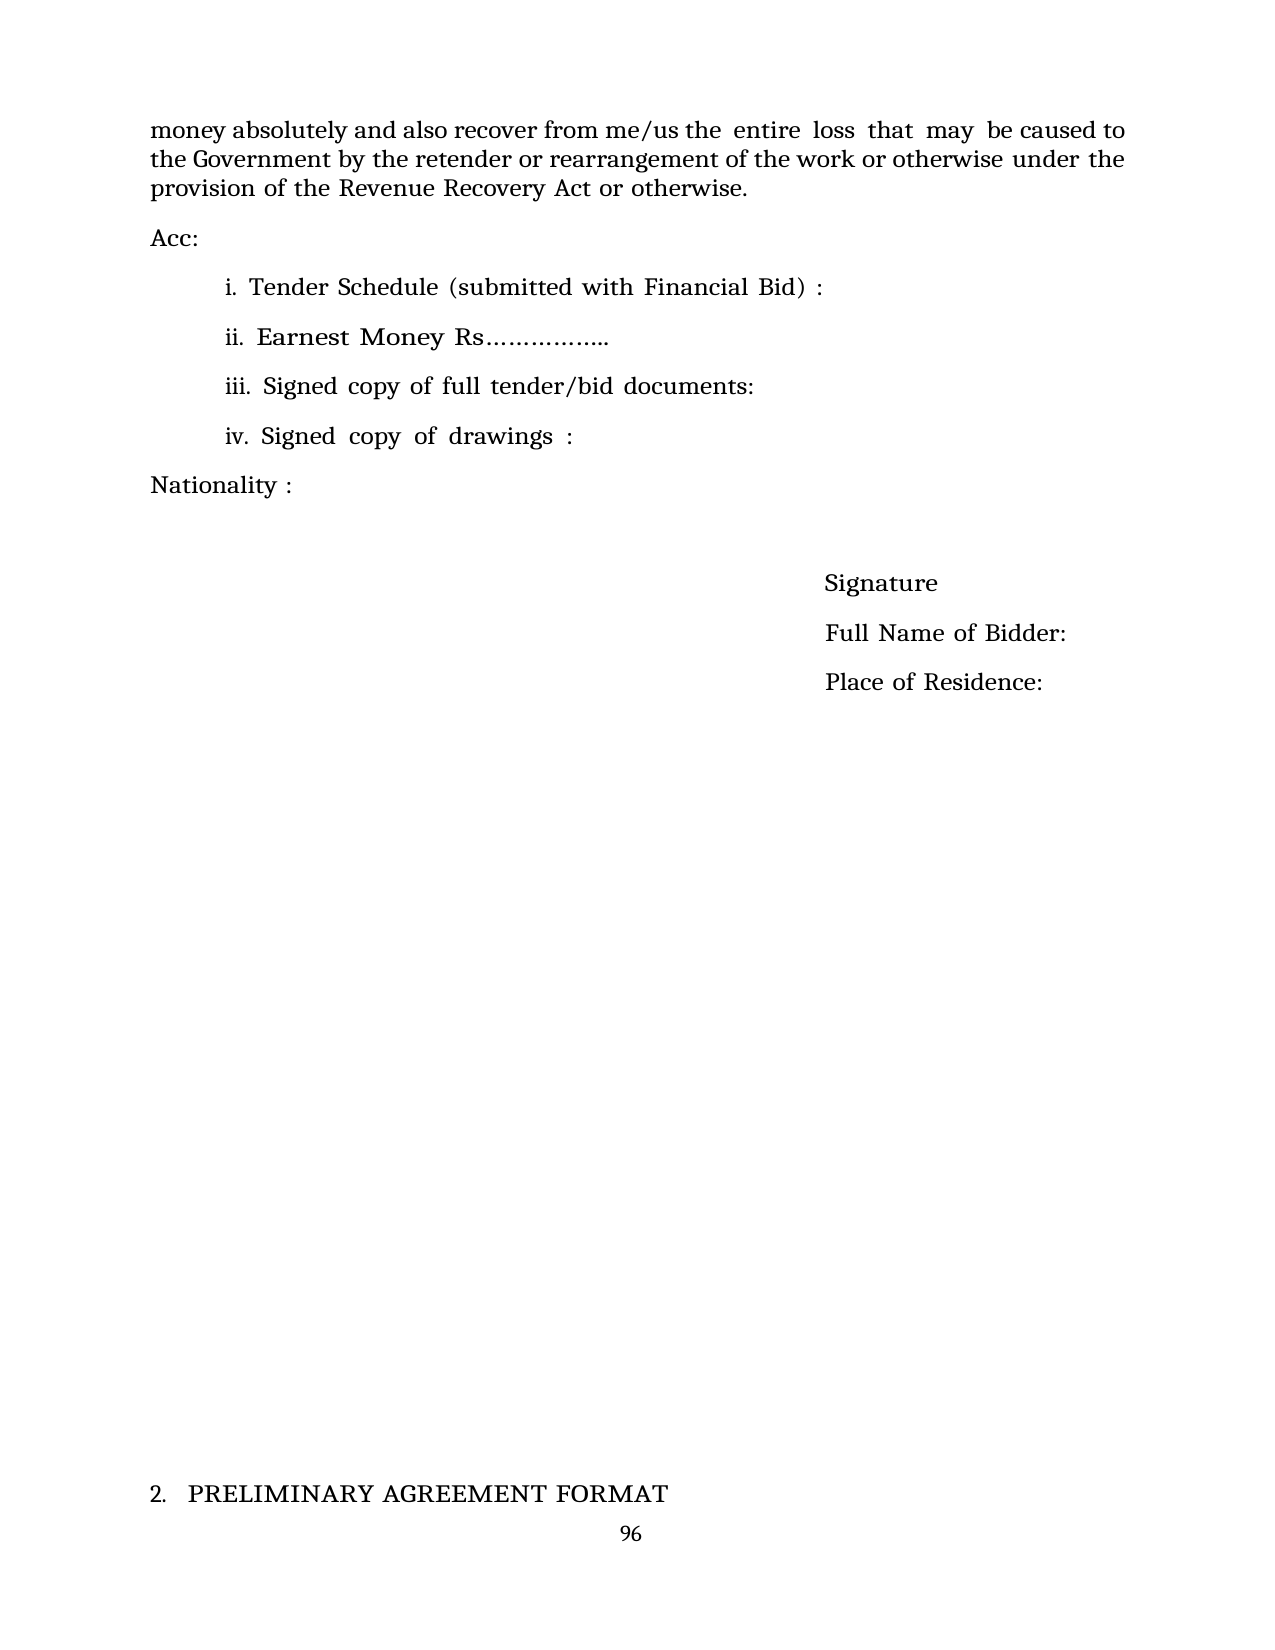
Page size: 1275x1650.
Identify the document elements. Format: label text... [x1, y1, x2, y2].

text money absolutely and also recover from me/us the entire loss that may be caused to the Government by the retender or rearrangement of the work or otherwise under the provision of the Revenue Recovery Act or otherwise. [150, 116, 1126, 203]
text Acc: [150, 223, 1210, 252]
text Full Name of Bidder: Place of Residence: [825, 618, 1125, 696]
list Signed copy of drawings : Nationality : [150, 422, 573, 499]
list Signed copy of full tender/bid documents: [225, 372, 1210, 401]
text Signature [825, 569, 1210, 598]
list Earnest Money Rs…………….. [225, 323, 1210, 351]
list PRELIMINARY AGREEMENT FORMAT [150, 1479, 1210, 1508]
list Tender Schedule (submitted with Financial Bid) : [225, 273, 1210, 302]
